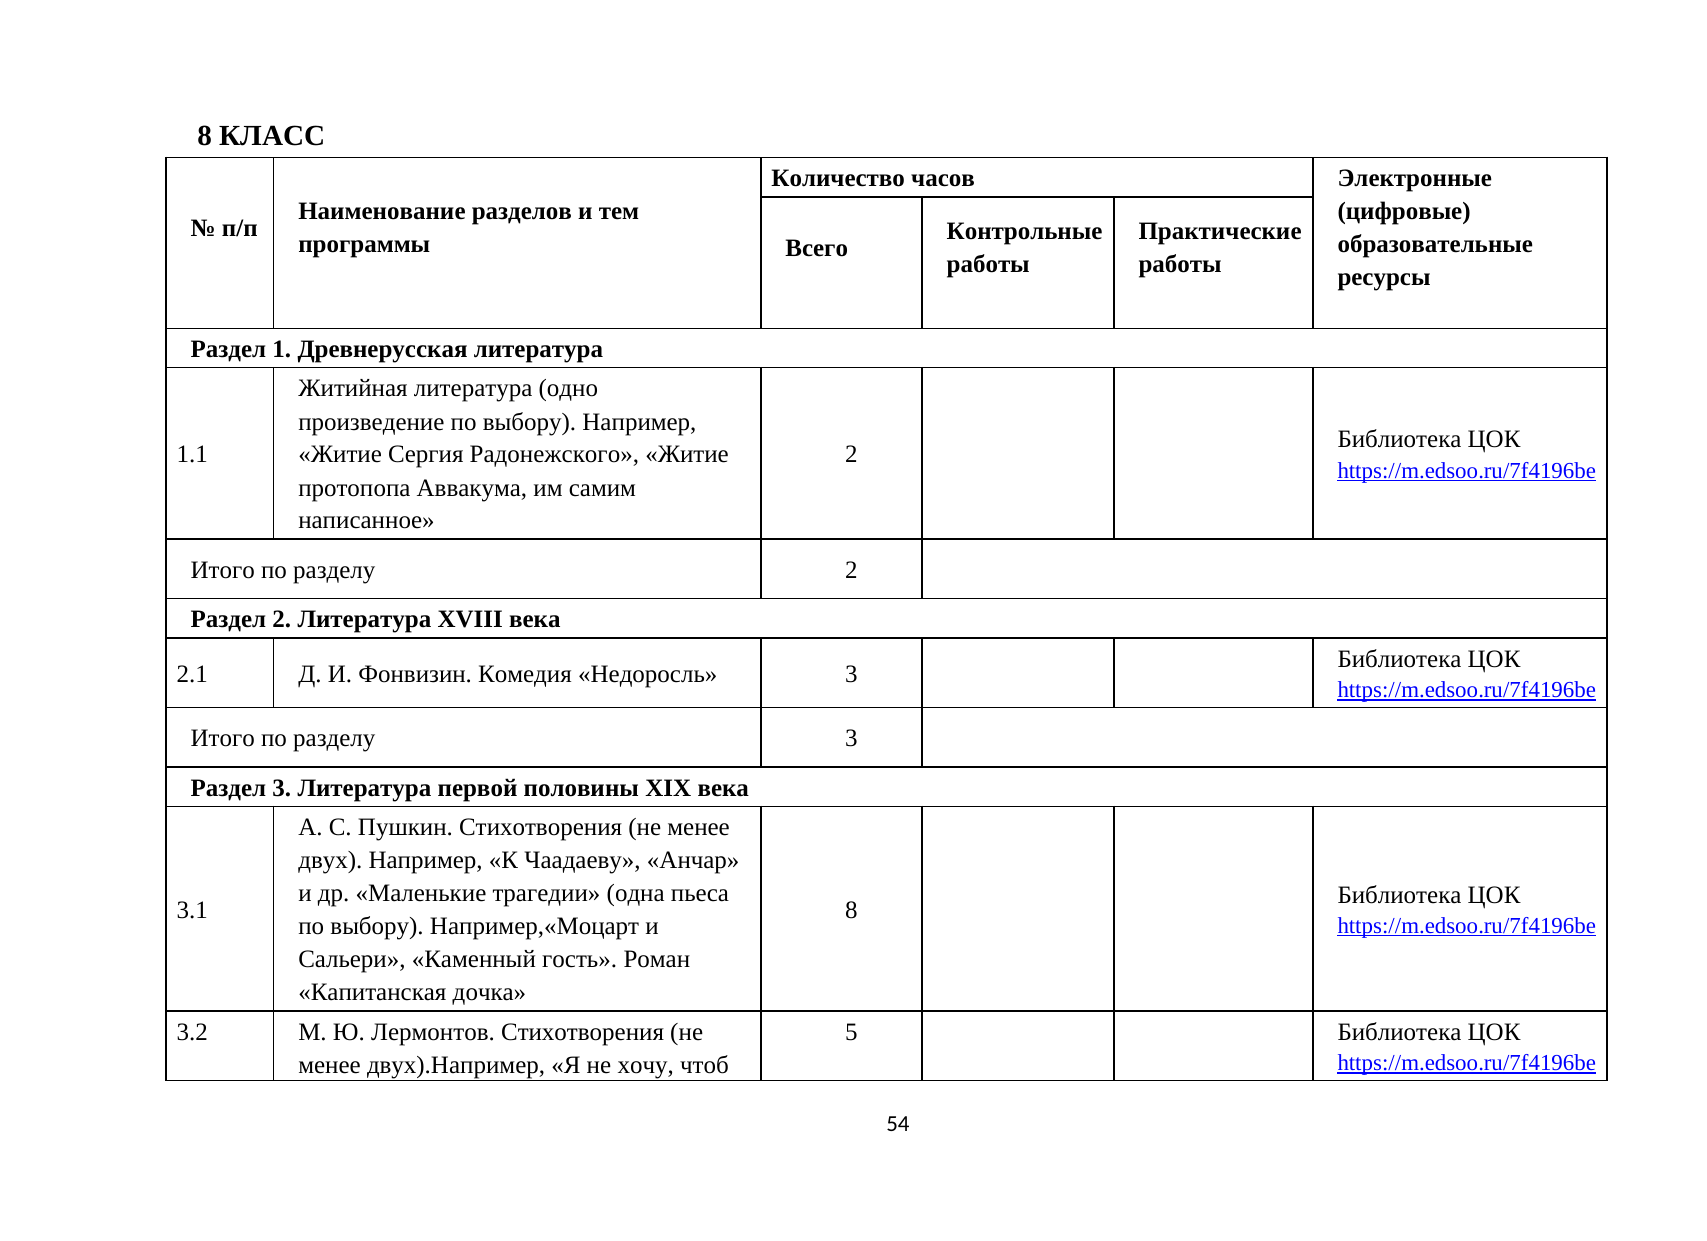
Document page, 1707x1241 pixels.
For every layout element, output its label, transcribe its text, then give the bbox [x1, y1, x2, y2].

table_cell 3 [762, 639, 921, 707]
table_cell Практические работы [1115, 198, 1312, 327]
table_cell А. С. Пушкин. Стихотворения (не менее двух). Например, «К Чаадаеву», «Анчар» и др. «Маленькие трагедии» (одна пьеса по выбору). Например,«Моцарт и Сальери», «Каменный гость». Роман «Капитанская дочка» [274, 807, 760, 1010]
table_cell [1314, 1012, 1606, 1079]
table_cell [274, 1012, 760, 1079]
table_cell [923, 1012, 1113, 1079]
text 8 КЛАСС [190, 118, 1618, 152]
table_header Наименование разделов и тем программы [274, 158, 760, 327]
table_cell 2.1 [167, 639, 273, 707]
table_cell Д. И. Фонвизин. Комедия «Недоросль» [274, 639, 760, 707]
table_cell Библиотека ЦОК https://m.edsoo.ru/7f4196be [1314, 807, 1606, 1010]
table_cell Итого по разделу [167, 540, 760, 598]
table_header Количество часов [762, 158, 1312, 196]
table_cell Итого по разделу [167, 708, 760, 766]
table_cell [1115, 368, 1312, 538]
table_cell 3.2 [167, 1012, 273, 1079]
table_cell Всего [762, 198, 921, 327]
table_cell Раздел 1. Древнерусская литература [167, 329, 1606, 367]
table_cell [1115, 639, 1312, 707]
table_cell 5 [762, 1012, 921, 1079]
table_cell Контрольные работы [923, 198, 1113, 327]
table_cell [923, 807, 1113, 1010]
table_cell Библиотека ЦОК https://m.edsoo.ru/7f4196be [1314, 368, 1606, 538]
table_cell Библиотека ЦОК https://m.edsoo.ru/7f4196be [1314, 639, 1606, 707]
table_cell [923, 540, 1606, 598]
table_cell 2 [762, 540, 921, 598]
table_cell [923, 639, 1113, 707]
table_cell Раздел 2. Литература XVIII века [167, 599, 1606, 637]
table_cell [1115, 807, 1312, 1010]
table_cell 8 [762, 807, 921, 1010]
table_cell [1115, 1012, 1312, 1079]
table_header Электронные (цифровые) образовательные ресурсы [1314, 158, 1606, 327]
table_cell 2 [762, 368, 921, 538]
table_cell Житийная литература (одно произведение по выбору). Например, «Житие Сергия Радонежского», «Житие протопопа Аввакума, им самим написанное» [274, 368, 760, 538]
table_cell 3 [762, 708, 921, 766]
table_cell 3.1 [167, 807, 273, 1010]
table_cell [923, 708, 1606, 766]
table_cell [923, 368, 1113, 538]
table_header № п/п [167, 158, 273, 327]
table_cell 1.1 [167, 368, 273, 538]
table_cell Раздел 3. Литература первой половины XIX века [167, 768, 1606, 806]
